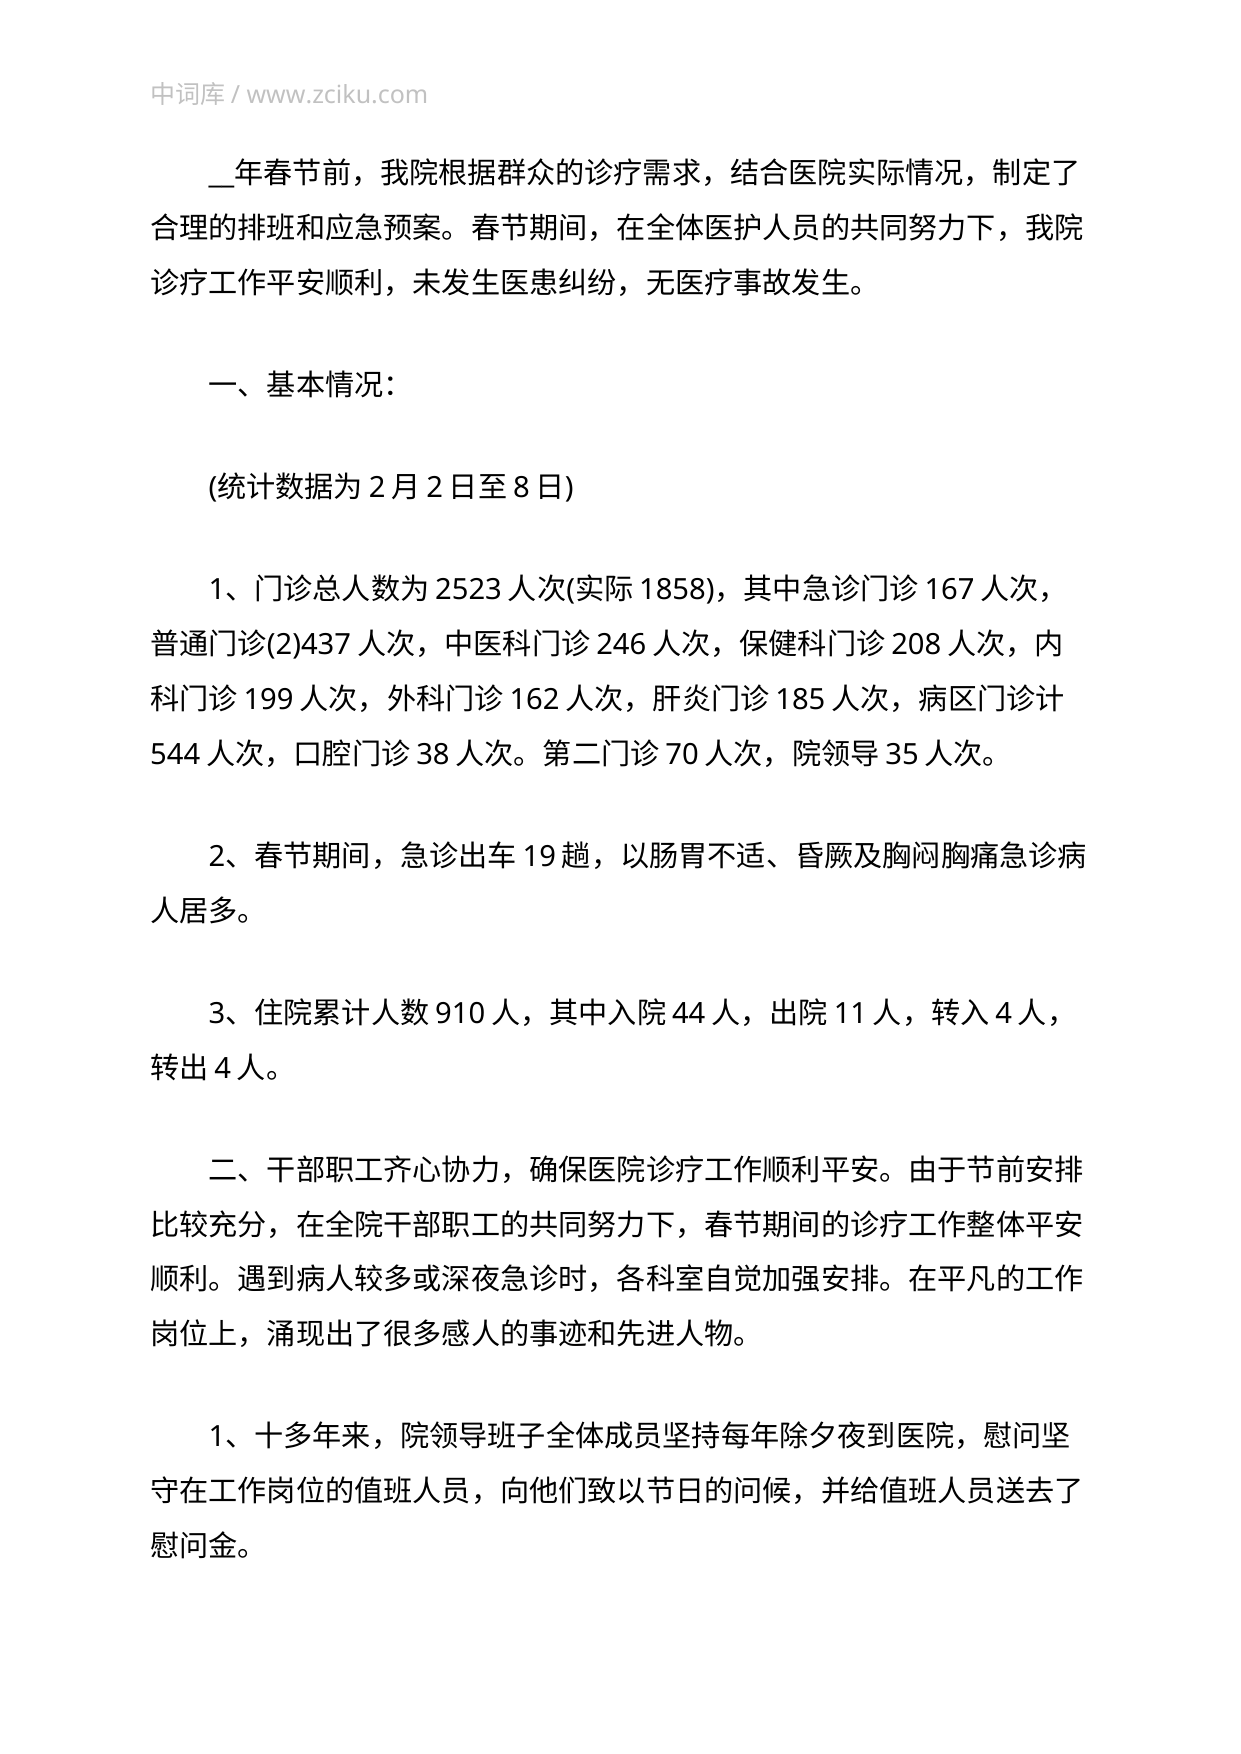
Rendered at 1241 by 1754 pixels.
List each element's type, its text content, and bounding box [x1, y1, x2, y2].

text 一、基本情况： [150, 362, 1090, 404]
text 二、干部职工齐心协力，确保医院诊疗工作顺利平安。由于节前安排比较充分，在全院干部职工的共同努力下，春节期间的诊疗工作整体平安顺利。遇到病人较多或深夜急诊时，各科室自觉加强安排。在平凡的工作岗位上，涌现出了很多感人的事迹和先进人物。 [150, 1146, 1090, 1353]
text 3、住院累计人数910人，其中入院44人，出院11人，转入4人，转出4人。 [150, 989, 1090, 1087]
text 1、十多年来，院领导班子全体成员坚持每年除夕夜到医院，慰问坚守在工作岗位的值班人员，向他们致以节日的问候，并给值班人员送去了慰问金。 [150, 1413, 1090, 1565]
text (统计数据为2月2日至8日) [150, 463, 1090, 506]
text 1、门诊总人数为2523人次(实际1858)，其中急诊门诊167人次，普通门诊(2)437人次，中医科门诊246人次，保健科门诊208人次，内科门诊199人次，外科门诊162人次，肝炎门诊185人次，病区门诊计544人次，口腔门诊38人次。第二门诊70人次，院领导35人次。 [150, 565, 1090, 773]
text 2、春节期间，急诊出车19趟，以肠胃不适、昏厥及胸闷胸痛急诊病人居多。 [150, 832, 1090, 930]
text __年春节前，我院根据群众的诊疗需求，结合医院实际情况，制定了合理的排班和应急预案。春节期间，在全体医护人员的共同努力下，我院诊疗工作平安顺利，未发生医患纠纷，无医疗事故发生。 [150, 150, 1090, 302]
